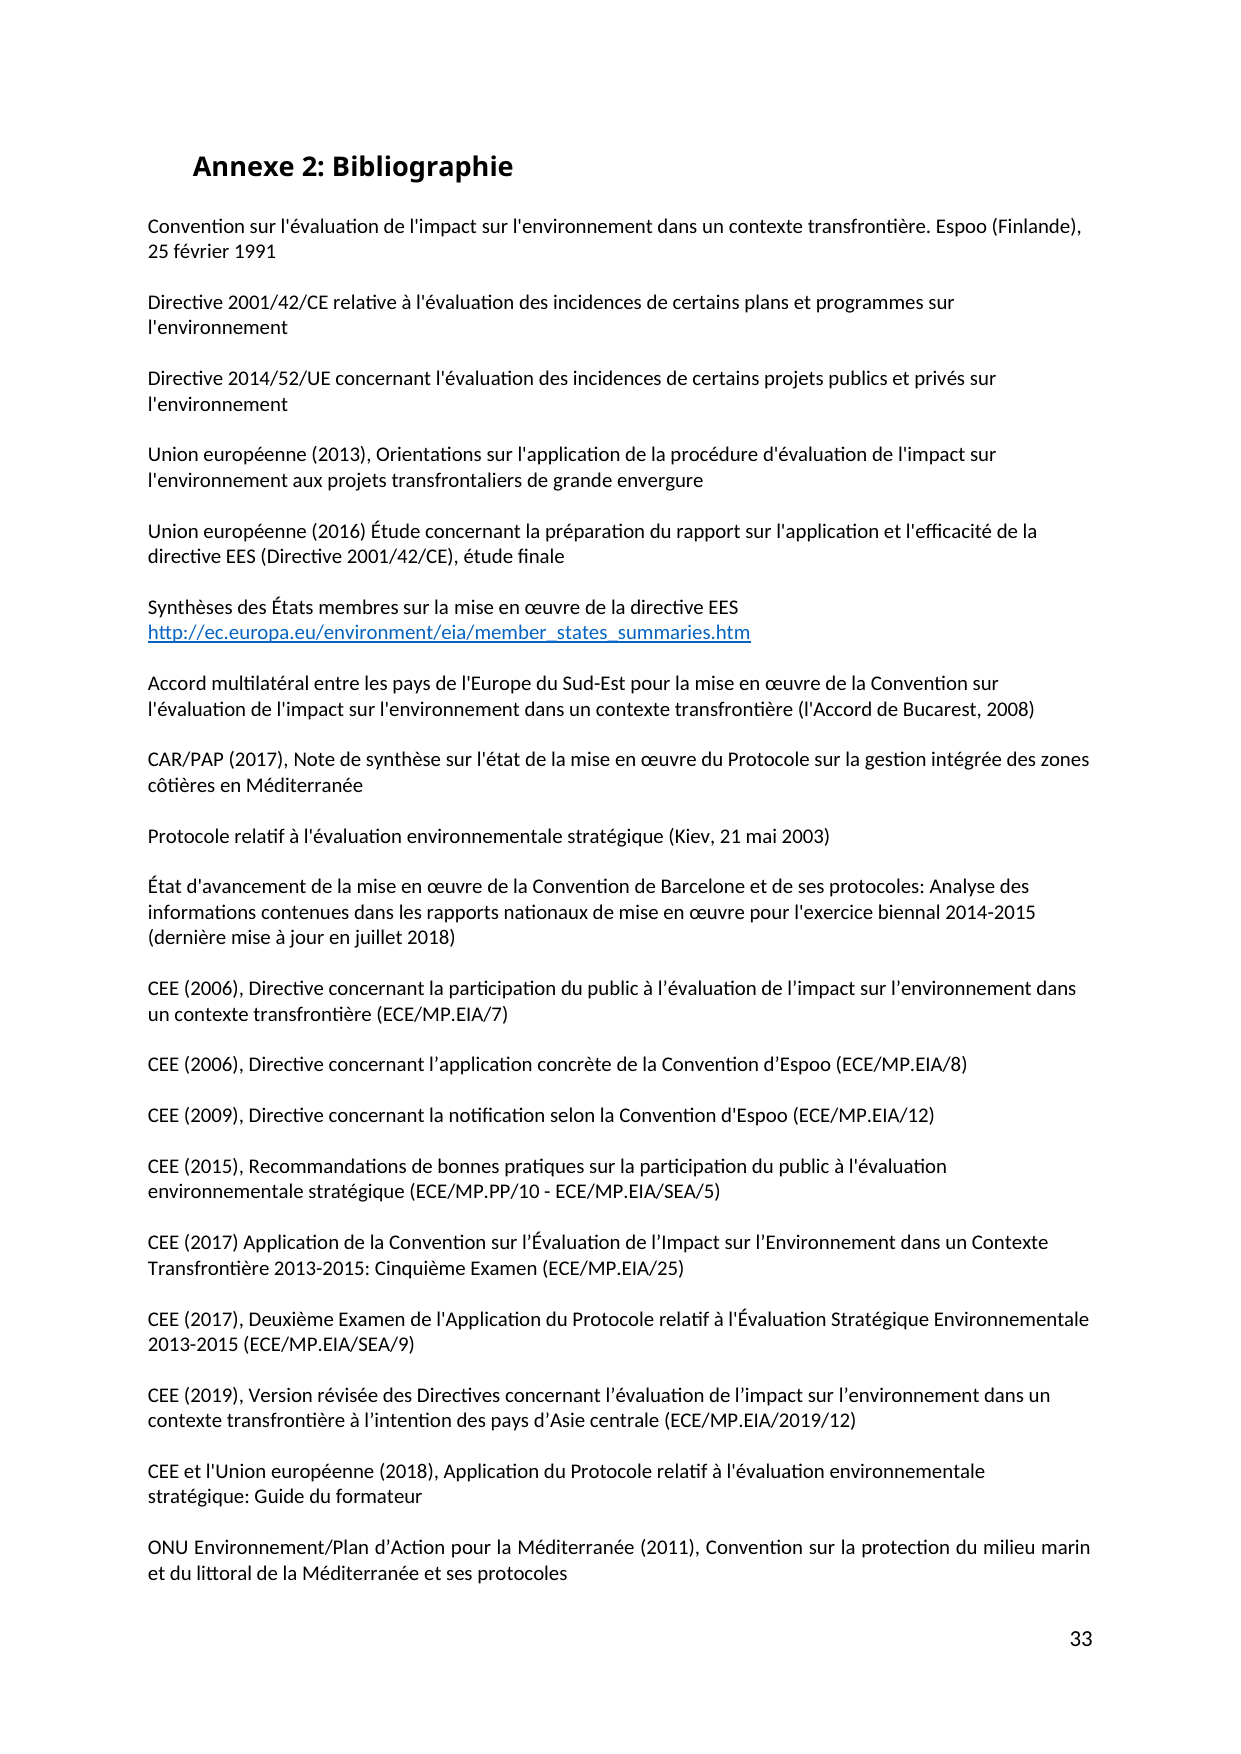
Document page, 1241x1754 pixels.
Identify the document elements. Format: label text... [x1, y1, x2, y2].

text Protocole relatif à l'évaluation environnementale stratégique (Kiev, 21 mai 2003) [148, 823, 1092, 848]
text CAR/PAP (2017), Note de synthèse sur l'état de la mise en œuvre du Protocole sur la gestion intégrée des zones côtières en Méditerranée [148, 747, 1092, 797]
text CEE (2017) Application de la Convention sur l’Évaluation de l’Impact sur l’Environnement dans un Contexte Transfrontière 2013-2015: Cinquième Examen (ECE/MP.EIA/25) [148, 1229, 1092, 1280]
text CEE (2015), Recommandations de bonnes pratiques sur la participation du public à l'évaluation environnementale stratégique (ECE/MP.PP/10 - ECE/MP.EIA/SEA/5) [148, 1153, 1092, 1204]
text Directive 2001/42/CE relative à l'évaluation des incidences de certains plans et programmes sur l'environnement [148, 289, 1092, 340]
text ONU Environnement/Plan d’Action pour la Méditerranée (2011), Convention sur la protection du milieu marin et du littoral de la Méditerranée et ses protocoles [148, 1534, 1092, 1585]
text Synthèses des États membres sur la mise en œuvre de la directive EES http://ec.europa.eu/environment/eia/member_states_summaries.htm [148, 594, 1092, 645]
text Union européenne (2016) Étude concernant la préparation du rapport sur l'application et l'efficacité de la directive EES (Directive 2001/42/CE), étude finale [148, 518, 1092, 569]
subtitle Annexe 2: Bibliographie [193, 148, 1092, 184]
text CEE et l'Union européenne (2018), Application du Protocole relatif à l'évaluation environnementale stratégique: Guide du formateur [148, 1458, 1092, 1509]
text Accord multilatéral entre les pays de l'Europe du Sud-Est pour la mise en œuvre de la Convention sur l'évaluation de l'impact sur l'environnement dans un contexte transfrontière (l'Accord de Bucarest, 2008) [148, 670, 1092, 721]
text Convention sur l'évaluation de l'impact sur l'environnement dans un contexte transfrontière. Espoo (Finlande), 25 février 1991 [148, 213, 1092, 264]
text CEE (2006), Directive concernant l’application concrète de la Convention d’Espoo (ECE/MP.EIA/8) [148, 1052, 1092, 1077]
text Union européenne (2013), Orientations sur l'application de la procédure d'évaluation de l'impact sur l'environnement aux projets transfrontaliers de grande envergure [148, 442, 1092, 492]
text État d'avancement de la mise en œuvre de la Convention de Barcelone et de ses protocoles: Analyse des informations contenues dans les rapports nationaux de mise en œuvre pour l'exercice biennal 2014-2015 (dernière mise à jour en juillet 2018) [148, 874, 1092, 950]
text CEE (2017), Deuxième Examen de l'Application du Protocole relatif à l'Évaluation Stratégique Environnementale 2013-2015 (ECE/MP.EIA/SEA/9) [148, 1306, 1092, 1357]
text CEE (2006), Directive concernant la participation du public à l’évaluation de l’impact sur l’environnement dans un contexte transfrontière (ECE/MP.EIA/7) [148, 975, 1092, 1026]
text Directive 2014/52/UE concernant l'évaluation des incidences de certains projets publics et privés sur l'environnement [148, 365, 1092, 416]
text CEE (2019), Version révisée des Directives concernant l’évaluation de l’impact sur l’environnement dans un contexte transfrontière à l’intention des pays d’Asie centrale (ECE/MP.EIA/2019/12) [148, 1382, 1092, 1433]
text CEE (2009), Directive concernant la notification selon la Convention d'Espoo (ECE/MP.EIA/12) [148, 1102, 1092, 1128]
